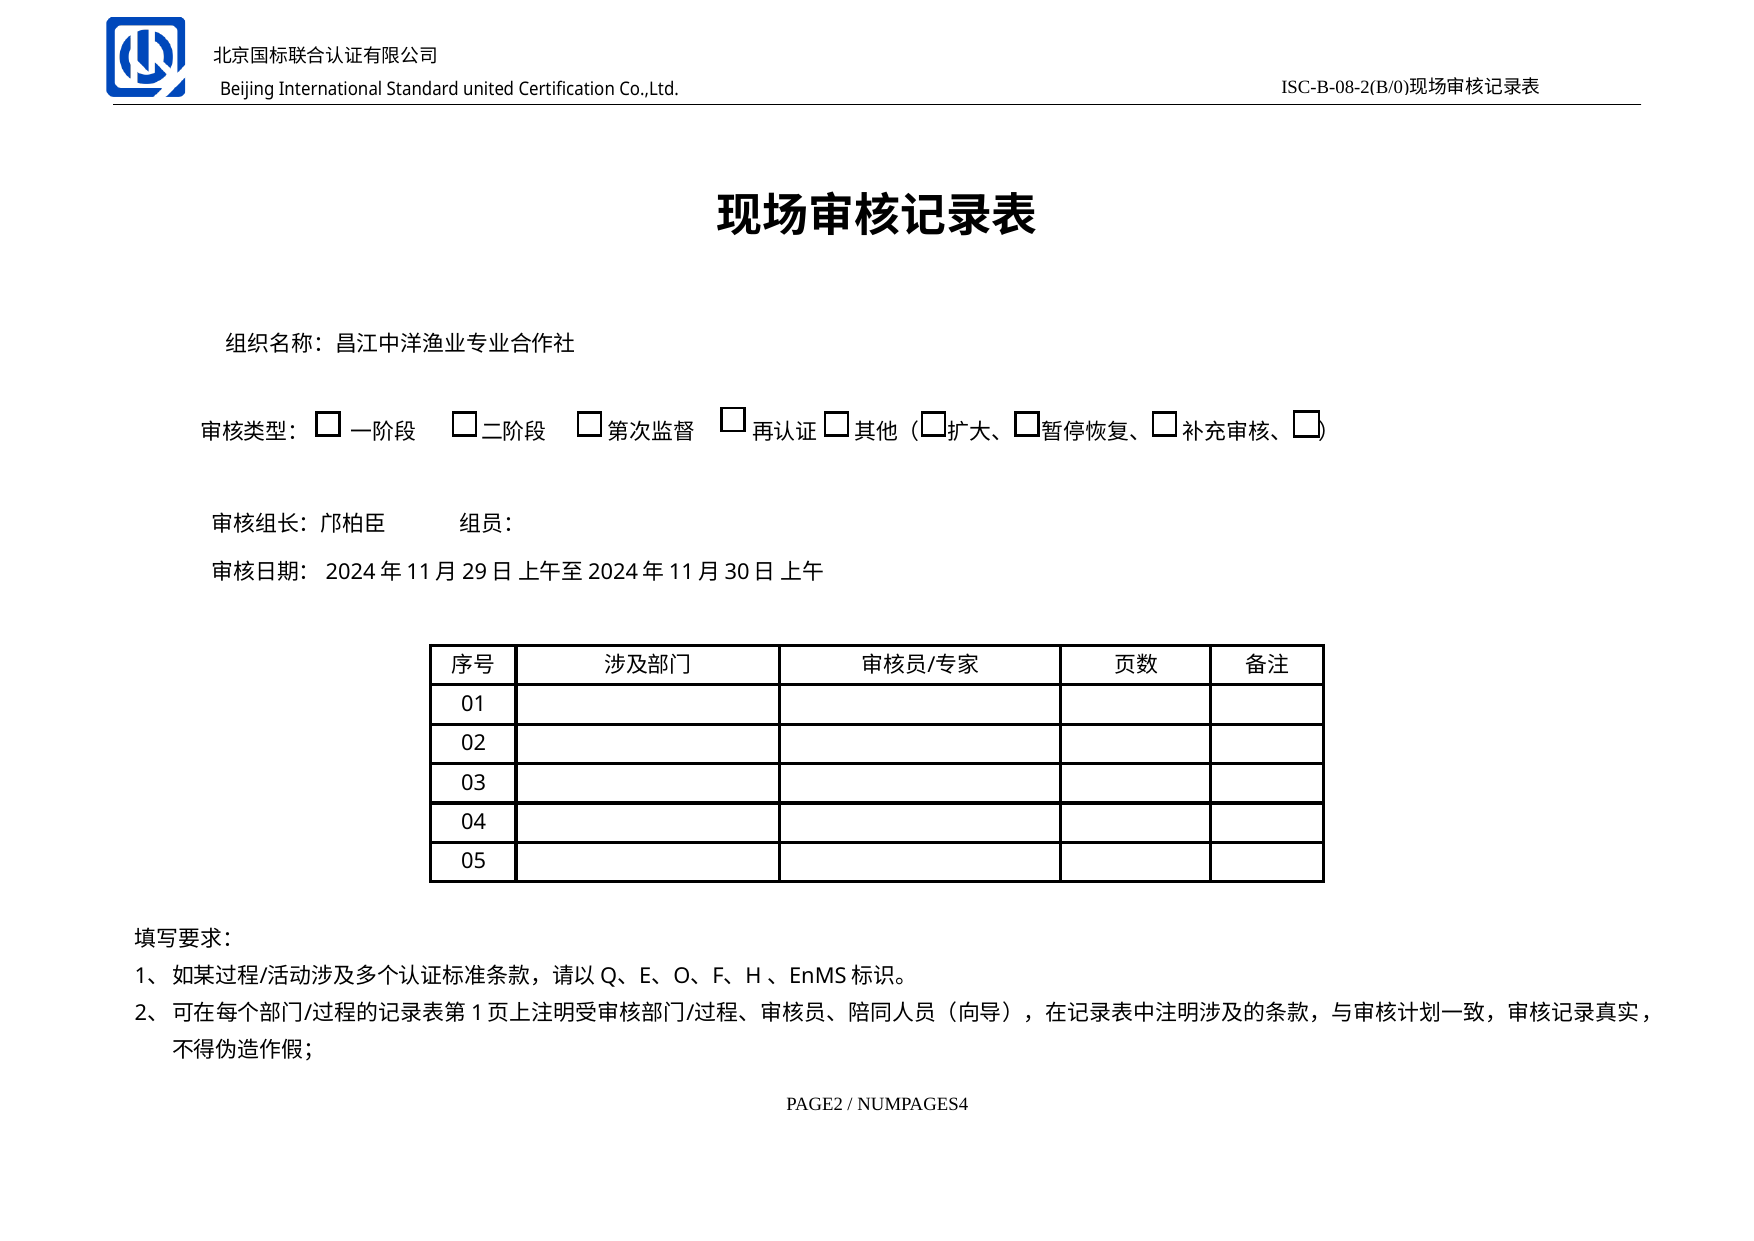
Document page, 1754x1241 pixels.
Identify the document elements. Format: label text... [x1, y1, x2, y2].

table_cell [1062, 844, 1209, 880]
text 审核类型： 一阶段 二阶段 第次监督 再认证 其他（扩大、暂停恢复、补充审核、） [112, 399, 1641, 464]
picture [106, 17, 186, 97]
table_cell [518, 765, 778, 801]
table_cell 01 [432, 686, 514, 723]
table_cell 03 [432, 765, 514, 801]
text 组织名称：昌江中洋渔业专业合作社 [112, 326, 1641, 358]
text 审核日期： 2024年11月29日 上午至2024年11月30日 上午 [112, 554, 1641, 587]
table_cell [1062, 805, 1209, 841]
table_cell [518, 686, 778, 723]
table_cell [781, 765, 1059, 801]
table_header 页数 [1062, 647, 1209, 683]
table_header 涉及部门 [518, 647, 778, 683]
text 审核组长：邝柏臣 组员： [112, 506, 1641, 538]
text 现场审核记录表 [112, 163, 1641, 261]
text 填写要求： [112, 920, 1641, 953]
table_cell [1212, 844, 1322, 880]
table_cell [781, 844, 1059, 880]
list 可在每个部门/过程的记录表第1页上注明受审核部门/过程、审核员、陪同人员（向导），在记录表中注明涉及的条款，与审核计划一致，审核记录真实，不得伪造作假； [134, 994, 1641, 1064]
table_cell [1212, 686, 1322, 723]
table_cell [781, 726, 1059, 762]
table_cell [1062, 686, 1209, 723]
table_cell [1062, 726, 1209, 762]
table_cell 04 [432, 805, 514, 841]
table_header 审核员/专家 [781, 647, 1059, 683]
table_cell [1062, 765, 1209, 801]
table_cell 05 [432, 844, 514, 880]
table_cell [1212, 805, 1322, 841]
table_cell 02 [432, 726, 514, 762]
table_cell [518, 844, 778, 880]
table_cell [1212, 765, 1322, 801]
table_cell [781, 805, 1059, 841]
list 如某过程/活动涉及多个认证标准条款，请以Q、E、O、F、H 、EnMS标识。 [134, 957, 1641, 990]
table_cell [781, 686, 1059, 723]
table_header 序号 [432, 647, 514, 683]
table_cell [1212, 726, 1322, 762]
table_header 备注 [1212, 647, 1322, 683]
table_cell [518, 805, 778, 841]
table_cell [518, 726, 778, 762]
